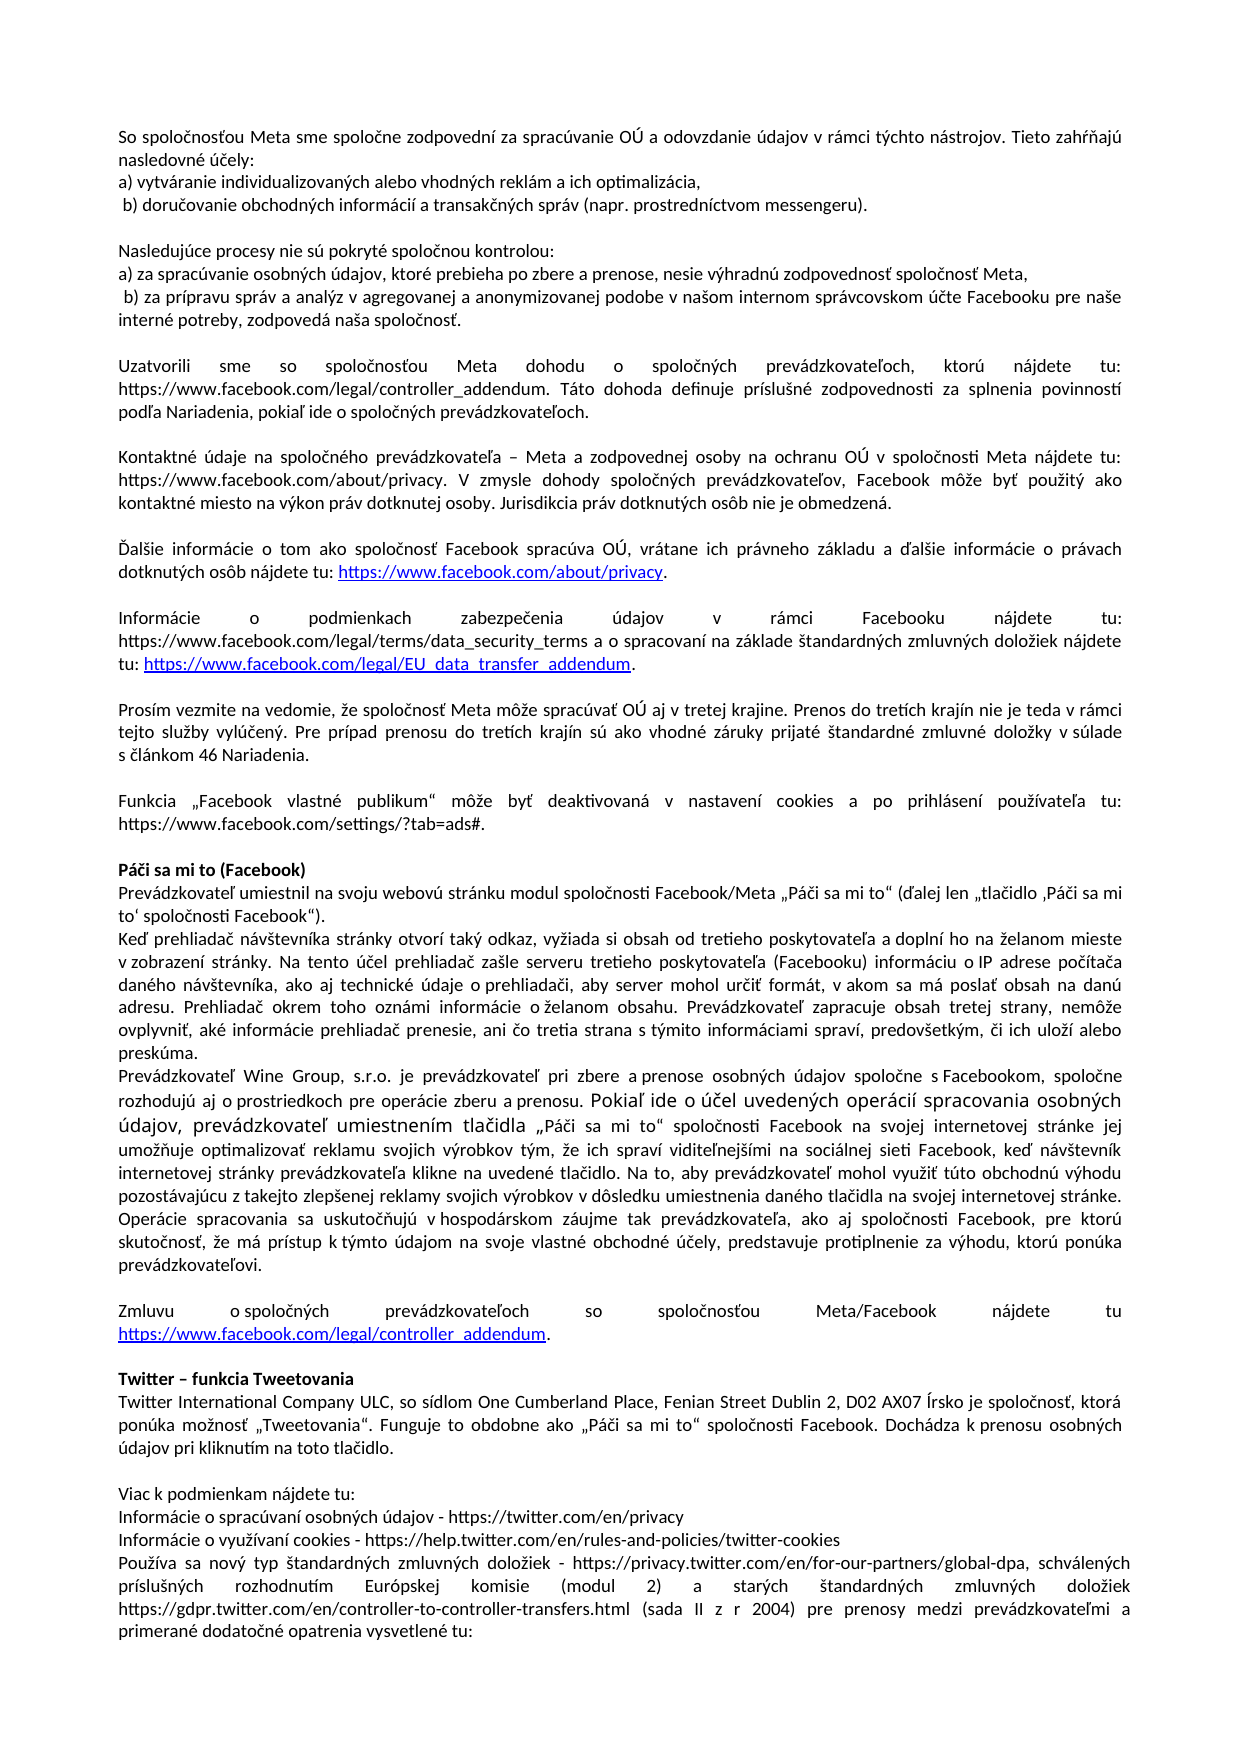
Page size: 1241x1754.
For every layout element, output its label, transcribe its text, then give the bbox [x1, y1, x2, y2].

text Prevádzkovateľ Wine Group, s.r.o. je prevádzkovateľ pri zbere a prenose osobných údajov spoločne s Facebookom, spoločne rozhodujú aj o prostriedkoch pre operácie zberu a prenosu. Pokiaľ ide o účel uvedených operácií spracovania osobných údajov, prevádzkovateľ umiestnením tlačidla „Páči sa mi to“ spoločnosti Facebook na svojej internetovej stránke jej umožňuje optimalizovať reklamu svojich výrobkov tým, že ich spraví viditeľnejšími na sociálnej sieti Facebook, keď návštevník internetovej stránky prevádzkovateľa klikne na uvedené tlačidlo. Na to, aby prevádzkovateľ mohol využiť túto obchodnú výhodu pozostávajúcu z takejto zlepšenej reklamy svojich výrobkov v dôsledku umiestnenia daného tlačidla na svojej internetovej stránke. Operácie spracovania sa uskutočňujú v hospodárskom záujme tak prevádzkovateľa, ako aj spoločnosti Facebook, pre ktorú skutočnosť, že má prístup k týmto údajom na svoje vlastné obchodné účely, predstavuje protiplnenie za výhodu, ktorú ponúka prevádzkovateľovi. [118, 1064, 1122, 1276]
text Funkcia „Facebook vlastné publikum“ môže byť deaktivovaná v nastavení cookies a po prihlásení používateľa tu: https://www.facebook.com/settings/?tab=ads#. [118, 789, 1122, 835]
text Twitter International Company ULC, so sídlom One Cumberland Place, Fenian Street Dublin 2, D02 AX07 Írsko je spoločnosť, ktorá ponúka možnosť „Tweetovania“. Funguje to obdobne ako „Páči sa mi to“ spoločnosti Facebook. Dochádza k prenosu osobných údajov pri kliknutím na toto tlačidlo. [118, 1390, 1122, 1459]
text b) doručovanie obchodných informácií a transakčných správ (napr. prostredníctvom messengeru). [118, 193, 1122, 216]
text So spoločnosťou Meta sme spoločne zodpovední za spracúvanie OÚ a odovzdanie údajov v rámci týchto nástrojov. Tieto zahŕňajú nasledovné účely: [118, 125, 1122, 171]
text Informácie o využívaní cookies - https://help.twitter.com/en/rules-and-policies/twitter-cookies [118, 1528, 1131, 1551]
text Prosím vezmite na vedomie, že spoločnosť Meta môže spracúvať OÚ aj v tretej krajine. Prenos do tretích krajín nie je teda v rámci tejto služby vylúčený. Pre prípad prenosu do tretích krajín sú ako vhodné záruky prijaté štandardné zmluvné doložky v súlade s článkom 46 Nariadenia. [118, 698, 1122, 766]
text a) za spracúvanie osobných údajov, ktoré prebieha po zbere a prenose, nesie výhradnú zodpovednosť spoločnosť Meta, [118, 262, 1122, 285]
text a) vytváranie individualizovaných alebo vhodných reklám a ich optimalizácia, [118, 171, 1122, 193]
text Používa sa nový typ štandardných zmluvných doložiek - https://privacy.twitter.com/en/for-our-partners/global-dpa, schválených príslušných rozhodnutím Európskej komisie (modul 2) a starých štandardných zmluvných doložiek https://gdpr.twitter.com/en/controller-to-controller-transfers.html (sada II z r 2004) pre prenosy medzi prevádzkovateľmi a primerané dodatočné opatrenia vysvetlené tu: [118, 1551, 1131, 1642]
text Prevádzkovateľ umiestnil na svoju webovú stránku modul spoločnosti Facebook/Meta „Páči sa mi to“ (ďalej len „tlačidlo ‚Páči sa mi to‘ spoločnosti Facebook“). [118, 881, 1122, 927]
text Keď prehliadač návštevníka stránky otvorí taký odkaz, vyžiada si obsah od tretieho poskytovateľa a doplní ho na želanom mieste v zobrazení stránky. Na tento účel prehliadač zašle serveru tretieho poskytovateľa (Facebooku) informáciu o IP adrese počítača daného návštevníka, ako aj technické údaje o prehliadači, aby server mohol určiť formát, v akom sa má poslať obsah na danú adresu. Prehliadač okrem toho oznámi informácie o želanom obsahu. Prevádzkovateľ zapracuje obsah tretej strany, nemôže ovplyvniť, aké informácie prehliadač prenesie, ani čo tretia strana s týmito informáciami spraví, predovšetkým, či ich uloží alebo preskúma. [118, 927, 1122, 1064]
text Zmluvu o spoločných prevádzkovateľoch so spoločnosťou Meta/Facebook nájdete tu https://www.facebook.com/legal/controller_addendum. [118, 1299, 1122, 1344]
text Kontaktné údaje na spoločného prevádzkovateľa – Meta a zodpovednej osoby na ochranu OÚ v spoločnosti Meta nájdete tu: https://www.facebook.com/about/privacy. V zmysle dohody spoločných prevádzkovateľov, Facebook môže byť použitý ako kontaktné miesto na výkon práv dotknutej osoby. Jurisdikcia práv dotknutých osôb nie je obmedzená. [118, 446, 1122, 514]
text Twitter – funkcia Tweetovania [118, 1367, 1122, 1390]
text Nasledujúce procesy nie sú pokryté spoločnou kontrolou: [118, 239, 1122, 262]
text b) za prípravu správ a analýz v agregovanej a anonymizovanej podobe v našom internom správcovskom účte Facebooku pre naše interné potreby, zodpovedá naša spoločnosť. [118, 285, 1122, 331]
text Informácie o podmienkach zabezpečenia údajov v rámci Facebooku nájdete tu: https://www.facebook.com/legal/terms/data_security_terms a o spracovaní na základe štandardných zmluvných doložiek nájdete tu: https://www.facebook.com/legal/EU_data_transfer_addendum. [118, 606, 1122, 675]
text Uzatvorili sme so spoločnosťou Meta dohodu o spoločných prevádzkovateľoch, ktorú nájdete tu: https://www.facebook.com/legal/controller_addendum. Táto dohoda definuje príslušné zodpovednosti za splnenia povinností podľa Nariadenia, pokiaľ ide o spoločných prevádzkovateľoch. [118, 354, 1122, 423]
text Ďalšie informácie o tom ako spoločnosť Facebook spracúva OÚ, vrátane ich právneho základu a ďalšie informácie o právach dotknutých osôb nájdete tu: https://www.facebook.com/about/privacy. [118, 537, 1122, 583]
text Informácie o spracúvaní osobných údajov - https://twitter.com/en/privacy [118, 1505, 1131, 1528]
text Páči sa mi to (Facebook) [118, 858, 1122, 881]
text Viac k podmienkam nájdete tu: [118, 1482, 1122, 1505]
